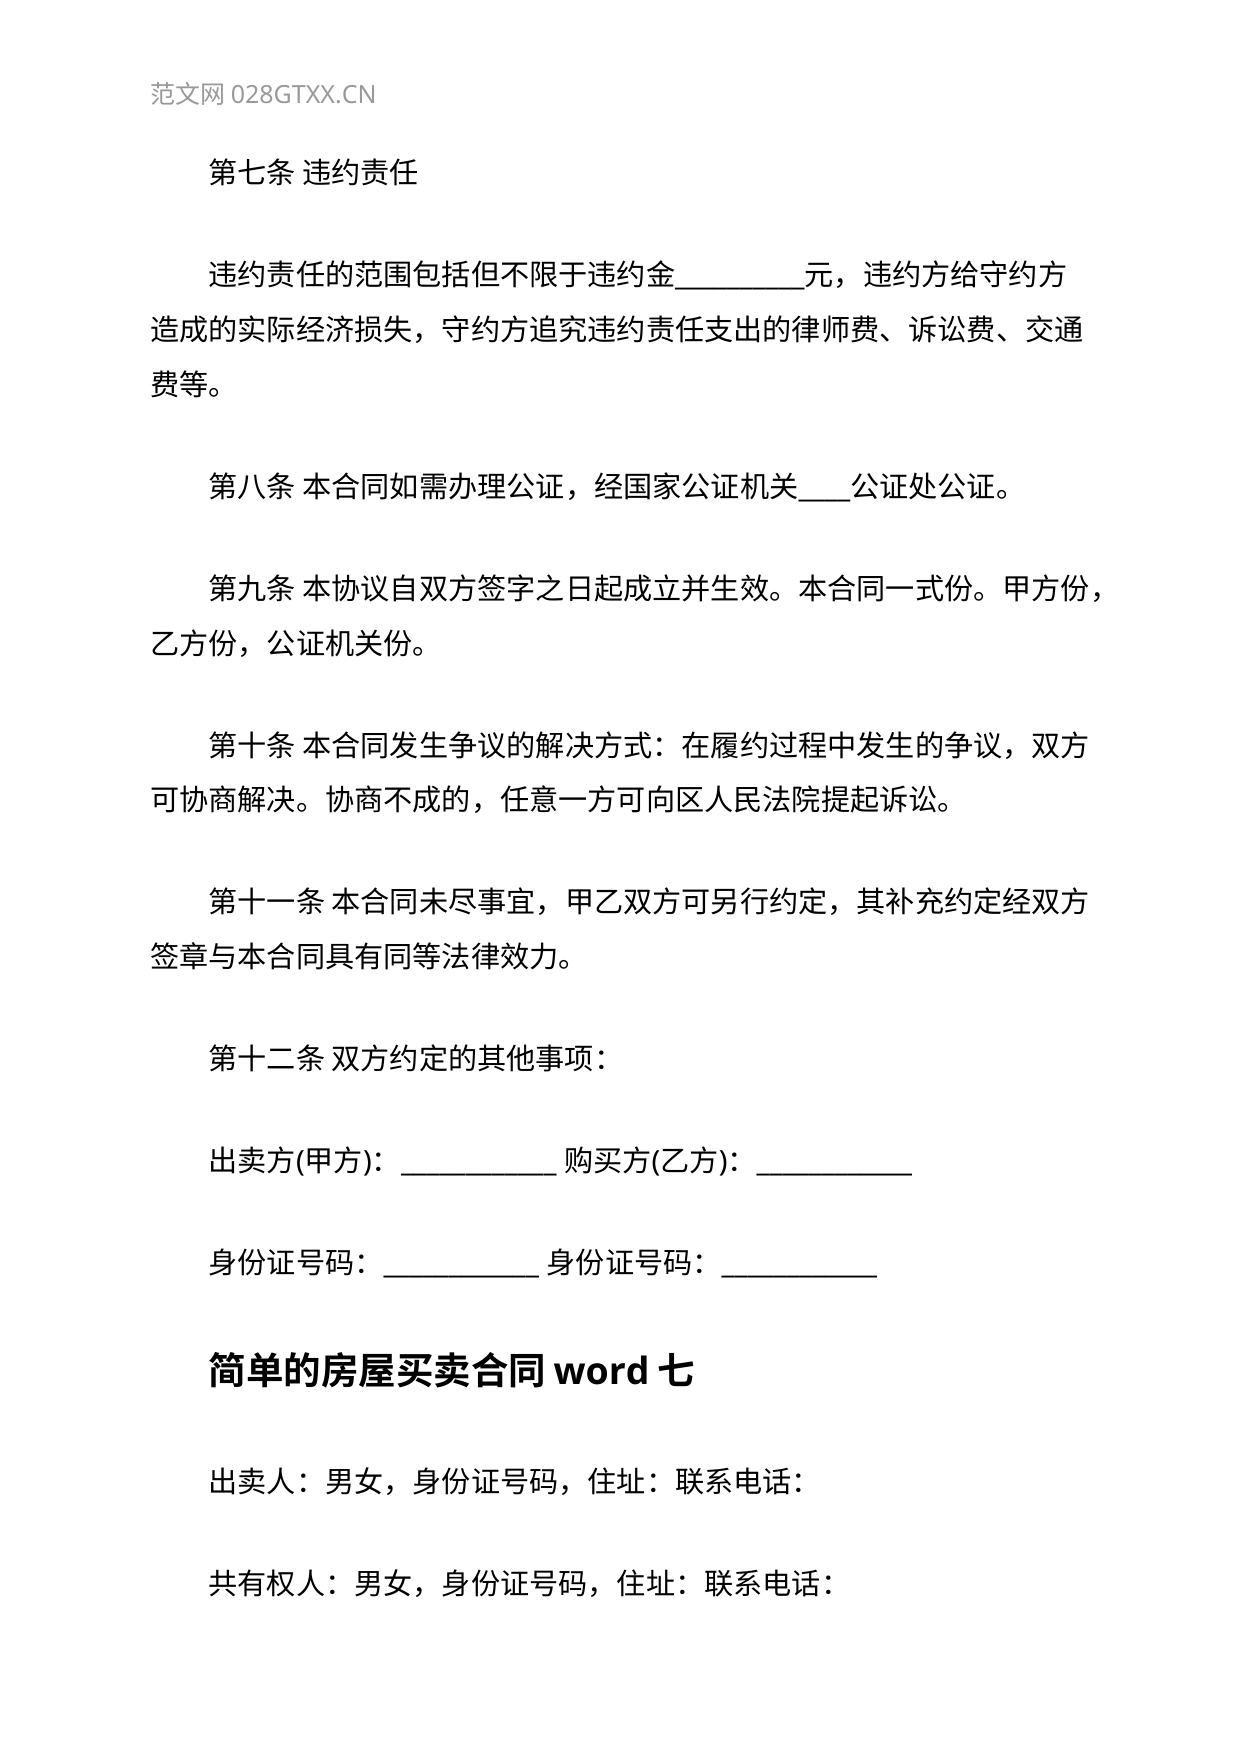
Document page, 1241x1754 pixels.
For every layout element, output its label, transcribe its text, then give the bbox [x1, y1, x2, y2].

text 违约责任的范围包括但不限于违约金__________元，违约方给守约方造成的实际经济损失，守约方追究违约责任支出的律师费、诉讼费、交通费等。 [150, 252, 1090, 404]
text 身份证号码：____________ 身份证号码：____________ [150, 1239, 1090, 1282]
text 共有权人：男女，身份证号码，住址：联系电话： [150, 1561, 1090, 1603]
text 第八条 本合同如需办理公证，经国家公证机关____公证处公证。 [150, 463, 1090, 506]
text 出卖方(甲方)：____________ 购买方(乙方)：____________ [150, 1137, 1090, 1179]
text 出卖人：男女，身份证号码，住址：联系电话： [150, 1459, 1090, 1501]
text 第十一条 本合同未尽事宜，甲乙双方可另行约定，其补充约定经双方签章与本合同具有同等法律效力。 [150, 879, 1090, 976]
text 第七条 违约责任 [150, 150, 1090, 192]
text 第九条 本协议自双方签字之日起成立并生效。本合同一式份。甲方份，乙方份，公证机关份。 [150, 565, 1090, 663]
text 第十二条 双方约定的其他事项： [150, 1035, 1090, 1078]
text 简单的房屋买卖合同word七 [150, 1341, 1090, 1396]
text 第十条 本合同发生争议的解决方式：在履约过程中发生的争议，双方可协商解决。协商不成的，任意一方可向区人民法院提起诉讼。 [150, 722, 1090, 819]
